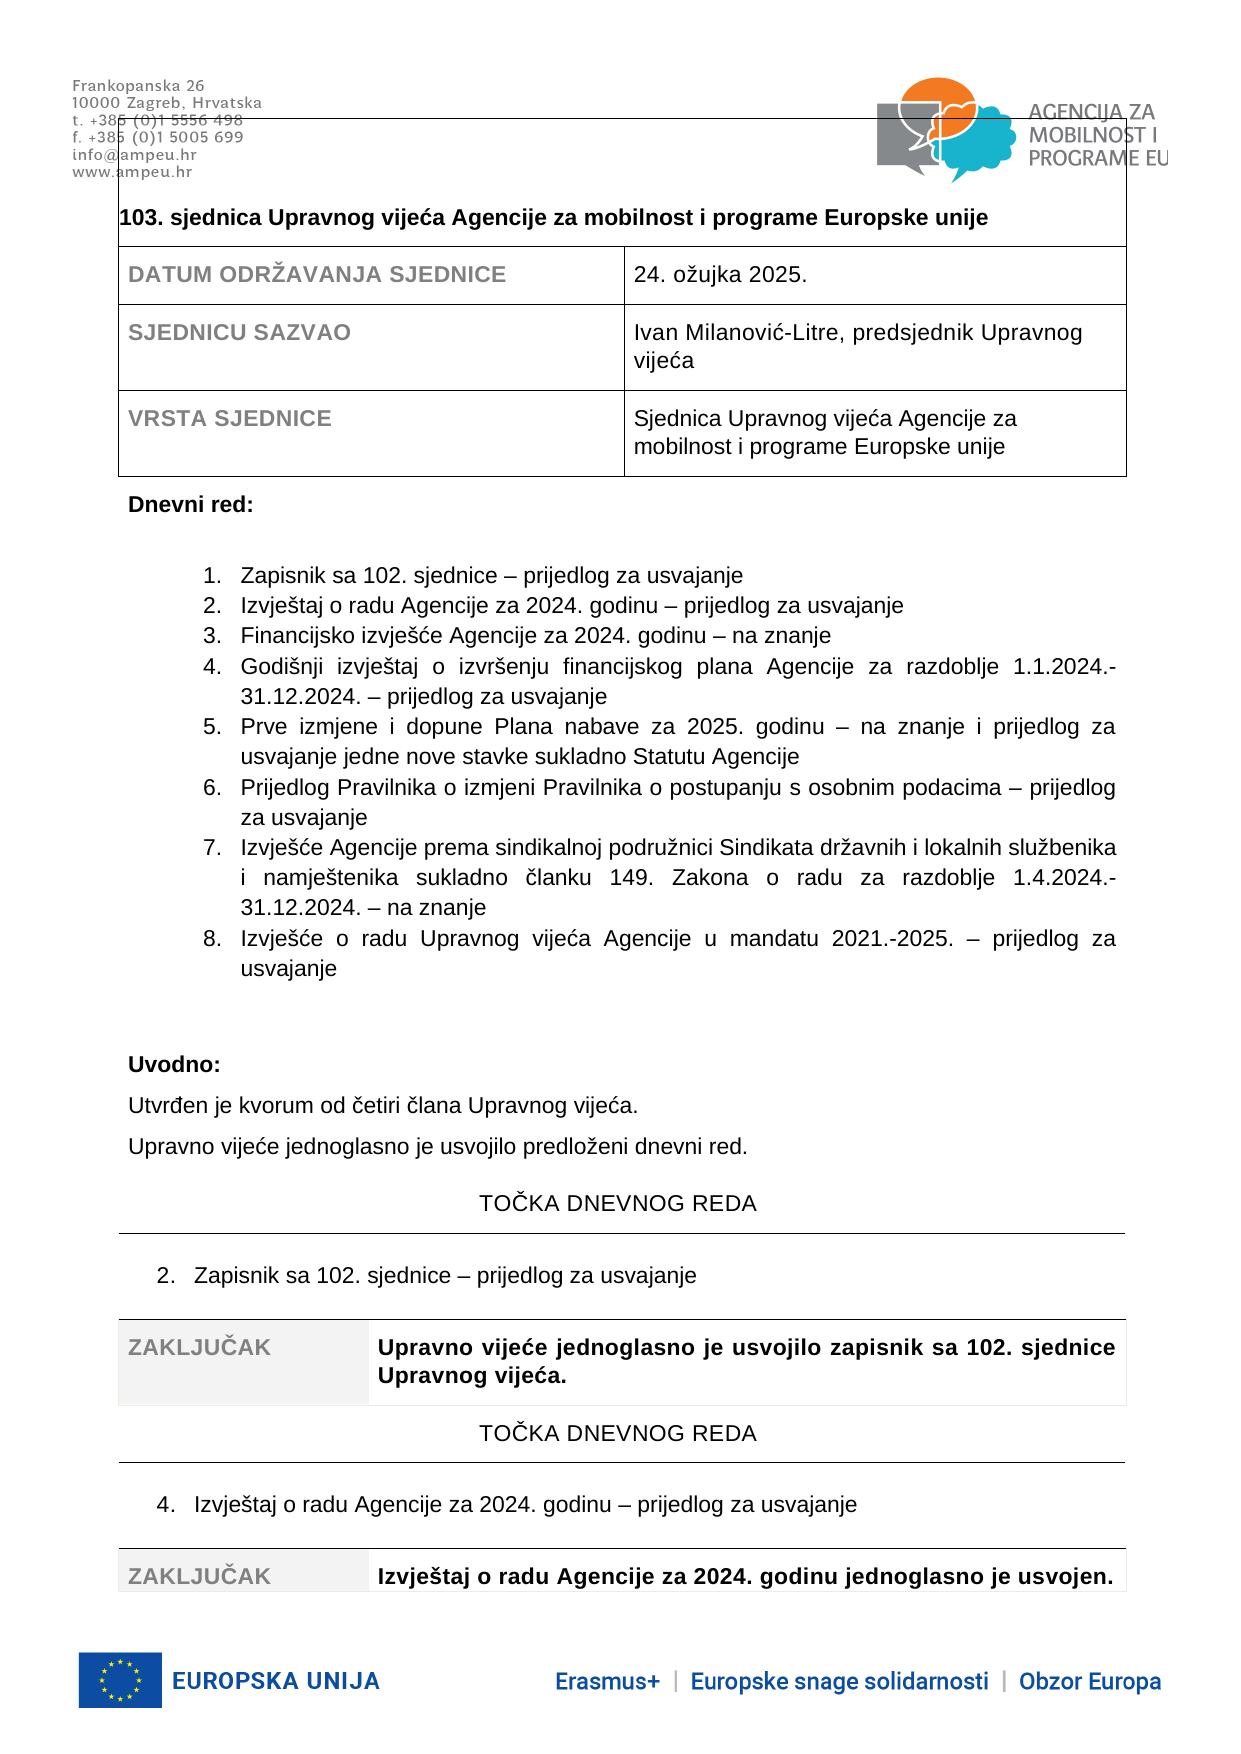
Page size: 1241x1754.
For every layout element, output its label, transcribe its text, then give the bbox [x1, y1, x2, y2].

table_cell Zapisnik sa 102. sjednice – prijedlog za usvajanje [119, 1233, 1126, 1318]
table_cell ZAKLJUČAK [119, 1549, 369, 1591]
table_cell Ivan Milanović-Litre, predsjednik Upravnog vijeća [625, 305, 1126, 390]
table_cell TOČKA DNEVNOG REDA [119, 1406, 1126, 1462]
table_cell Upravno vijeće jednoglasno je usvojilo zapisnik sa 102. sjednice Upravnog vijeća. [369, 1320, 1126, 1404]
table_cell Sjednica Upravnog vijeća Agencije za mobilnost i programe Europske unije [625, 391, 1126, 476]
picture [72, 75, 1168, 189]
table_cell ZAKLJUČAK [119, 1320, 369, 1404]
table_cell DATUM ODRŽAVANJA SJEDNICE [119, 247, 624, 304]
picture [78, 1652, 1162, 1708]
table_cell vrsta sjednice [119, 391, 624, 476]
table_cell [369, 1549, 1126, 1591]
table_cell 24. ožujka 2025. [625, 247, 1126, 304]
table_cell TOČKA DNEVNOG REDA [119, 1176, 1126, 1232]
table_cell Uvodno: Utvrđen je kvorum od četiri člana Upravnog vijeća. Upravno vijeće jednoglasno je usvojilo predloženi dnevni red. [119, 1038, 1126, 1176]
table_cell Dnevni red: Zapisnik sa 102. sjednice – prijedlog za usvajanje Izvještaj o radu Agencije za 2024. godinu – prijedlog za usvajanje Financijsko izvješće Agencije za 2024. godinu – na znanje Godišnji izvještaj o izvršenju financijskog plana Agencije za razdoblje 1.1.2024.-31.12.2024. – prijedlog za usvajanje Prve izmjene i dopune Plana nabave za 2025. godinu – na znanje i prijedlog za usvajanje jedne nove stavke sukladno Statutu Agencije Prijedlog Pravilnika o izmjeni Pravilnika o postupanju s osobnim podacima – prijedlog za usvajanje Izvješće Agencije prema sindikalnoj podružnici Sindikata državnih i lokalnih službenika i namještenika sukladno članku 149. Zakona o radu za razdoblje 1.4.2024.-31.12.2024. – na znanje Izvješće o radu Upravnog vijeća Agencije u mandatu 2021.-2025. – prijedlog za usvajanje [119, 477, 1126, 1037]
table_cell SJEDNICU sazvaO [119, 305, 624, 390]
table_cell Izvještaj o radu Agencije za 2024. godinu – prijedlog za usvajanje [119, 1462, 1126, 1548]
table_header 103. sjednica Upravnog vijeća Agencije za mobilnost i programe Europske unije [119, 119, 1126, 246]
